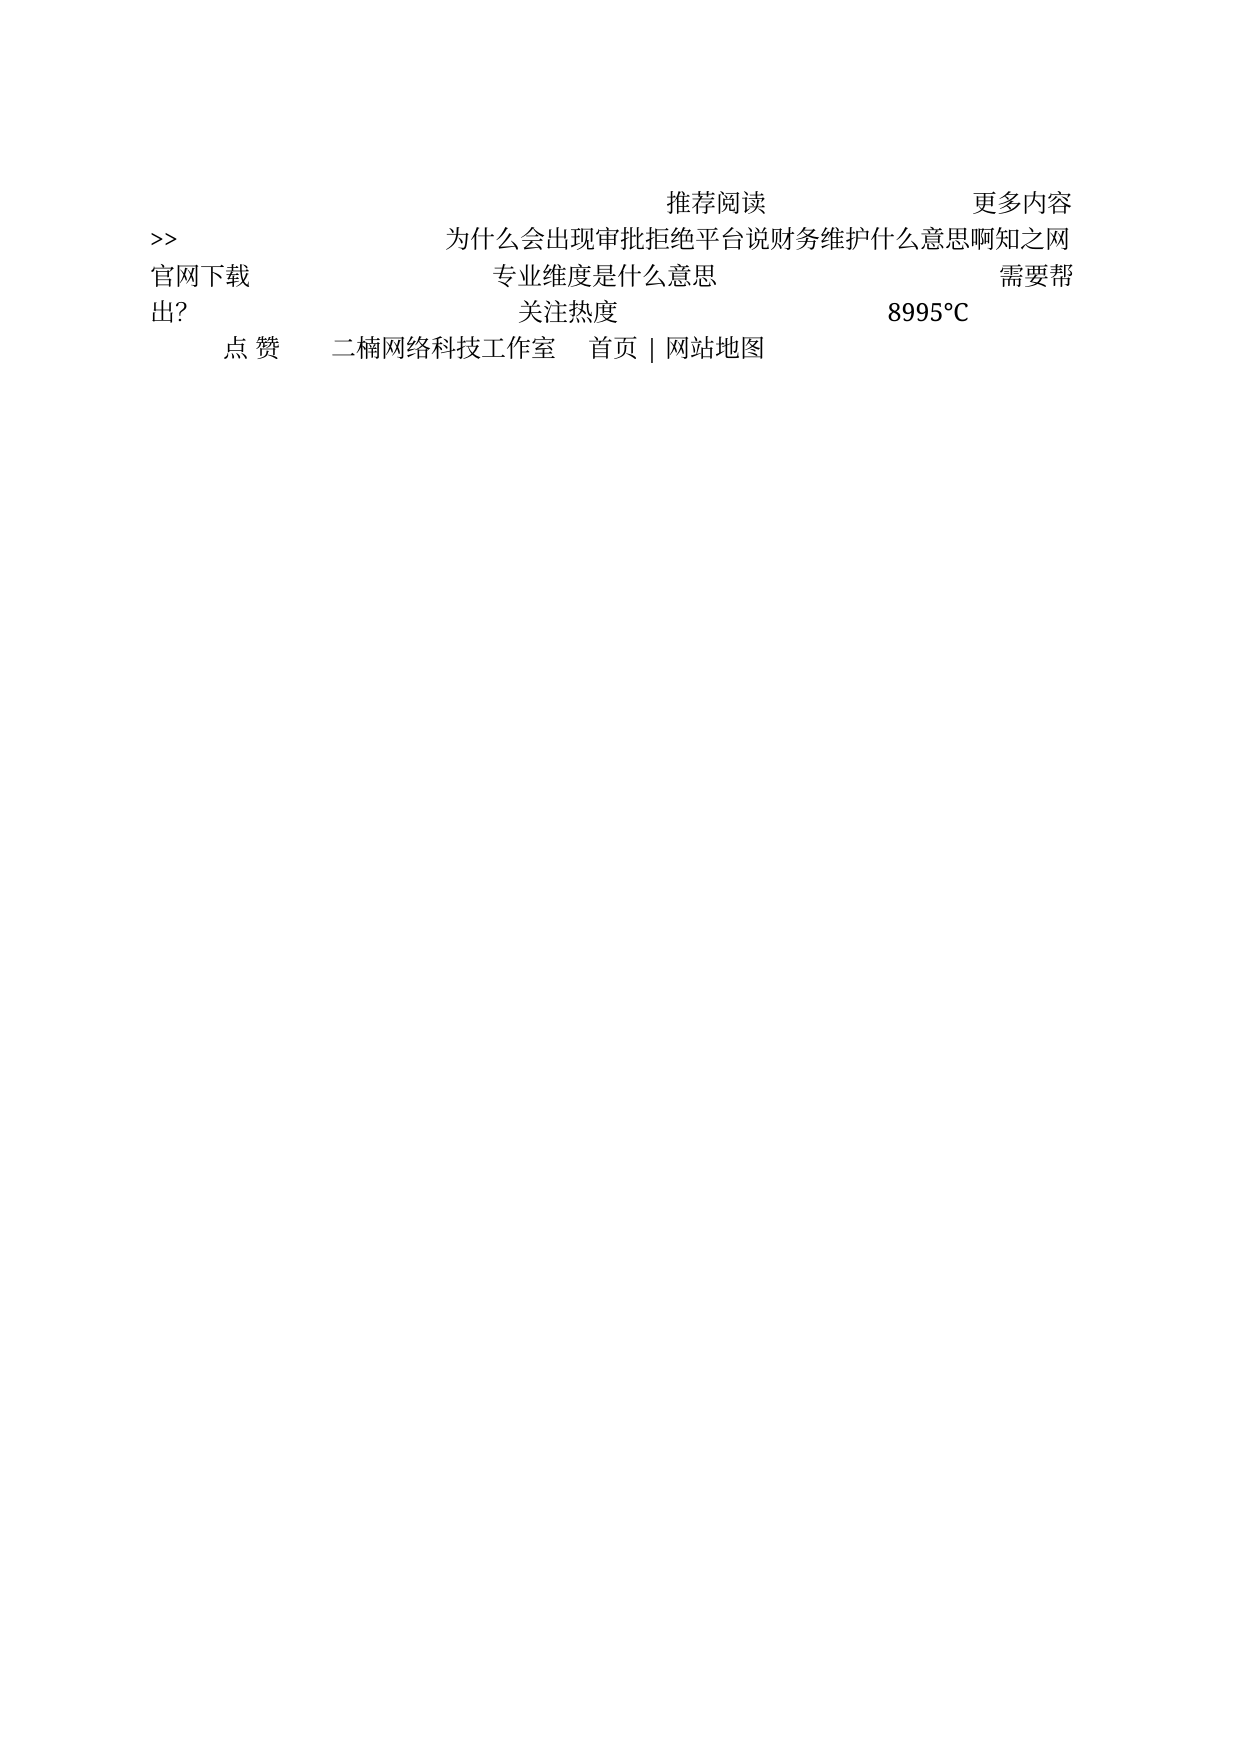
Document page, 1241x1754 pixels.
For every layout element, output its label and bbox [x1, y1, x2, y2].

text [150, 150, 1090, 364]
